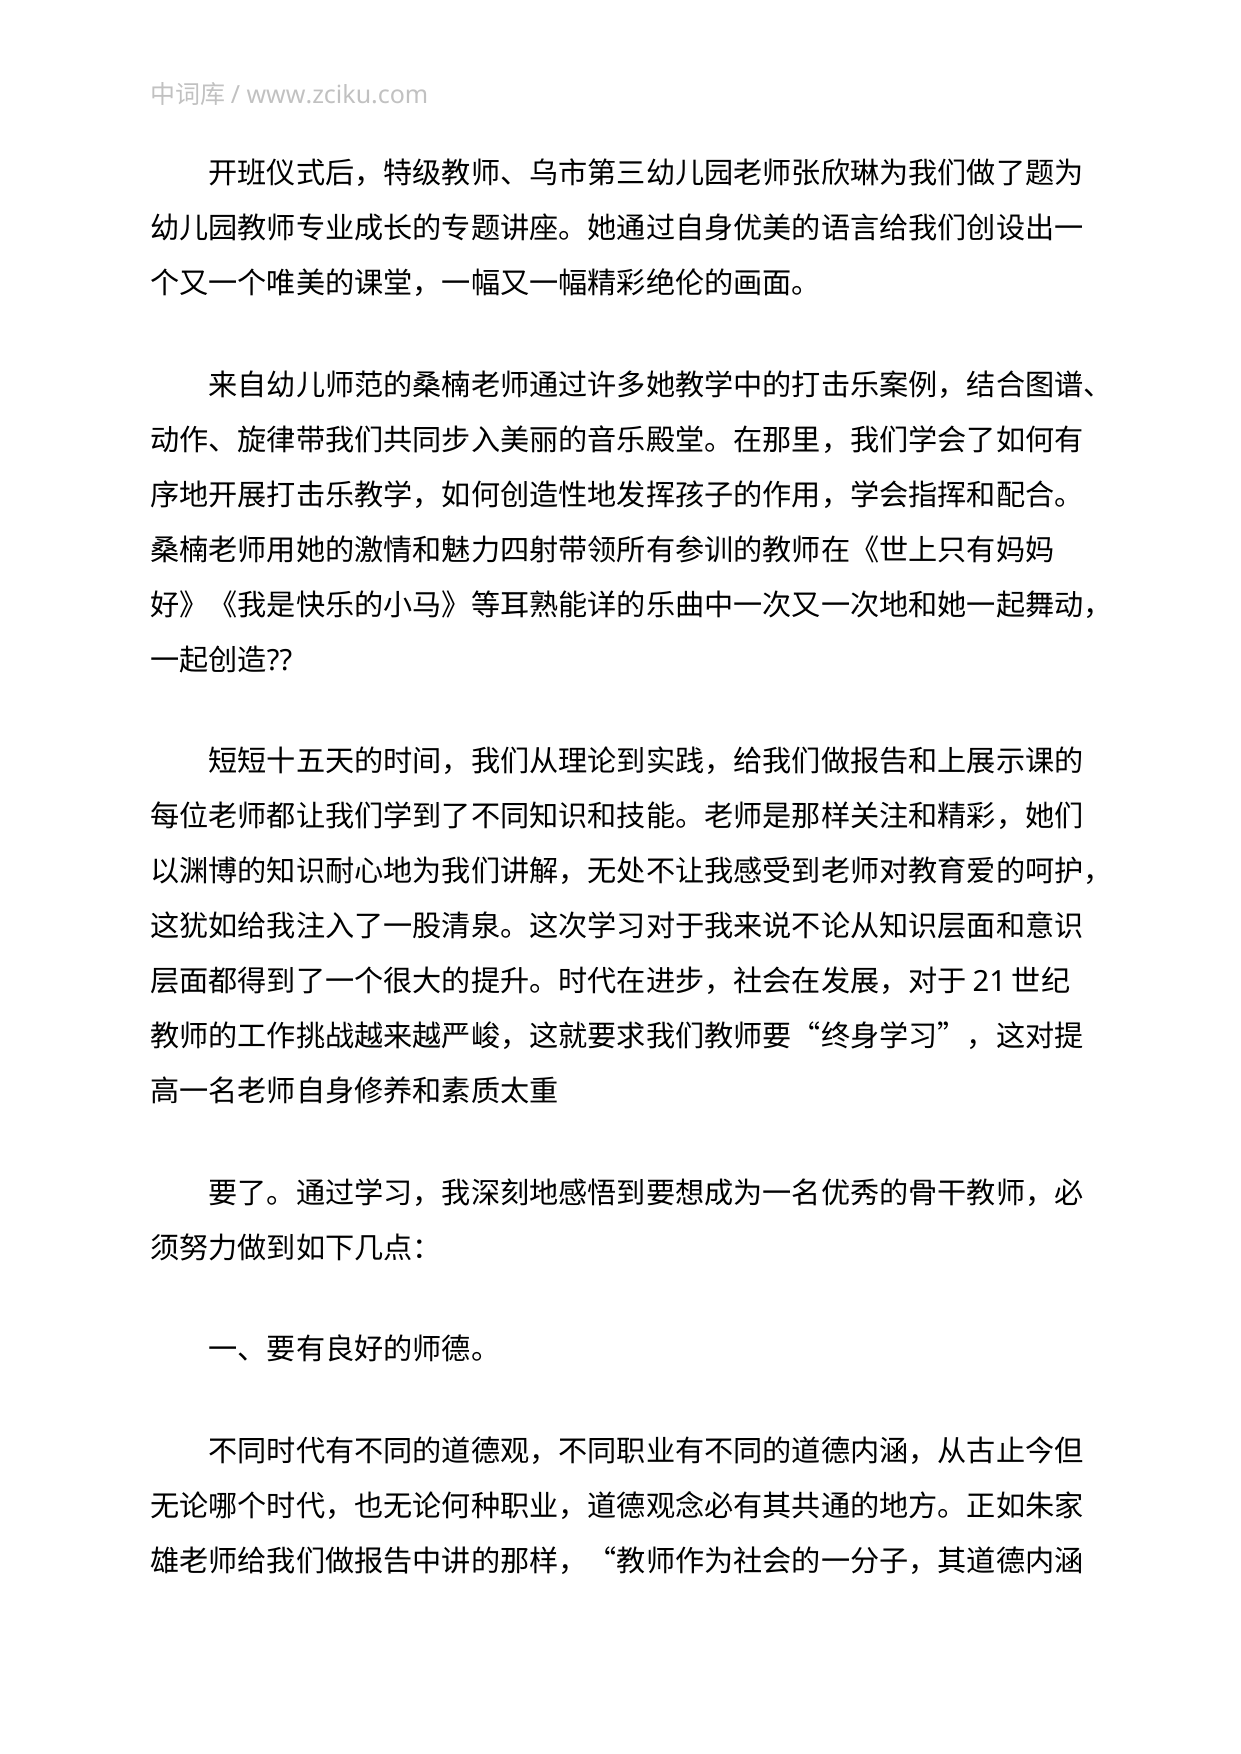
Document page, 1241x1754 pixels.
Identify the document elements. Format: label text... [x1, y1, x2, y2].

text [150, 1428, 1090, 1580]
text 开班仪式后，特级教师、乌市第三幼儿园老师张欣琳为我们做了题为幼儿园教师专业成长的专题讲座。她通过自身优美的语言给我们创设出一个又一个唯美的课堂，一幅又一幅精彩绝伦的画面。 [150, 150, 1090, 302]
text 一、要有良好的师德。 [150, 1326, 1090, 1368]
text 要了。通过学习，我深刻地感悟到要想成为一名优秀的骨干教师，必须努力做到如下几点： [150, 1169, 1090, 1266]
text 来自幼儿师范的桑楠老师通过许多她教学中的打击乐案例，结合图谱、动作、旋律带我们共同步入美丽的音乐殿堂。在那里，我们学会了如何有序地开展打击乐教学，如何创造性地发挥孩子的作用，学会指挥和配合。桑楠老师用她的激情和魅力四射带领所有参训的教师在《世上只有妈妈好》《我是快乐的小马》等耳熟能详的乐曲中一次又一次地和她一起舞动，一起创造?? [150, 362, 1090, 678]
text 短短十五天的时间，我们从理论到实践，给我们做报告和上展示课的每位老师都让我们学到了不同知识和技能。老师是那样关注和精彩，她们以渊博的知识耐心地为我们讲解，无处不让我感受到老师对教育爱的呵护，这犹如给我注入了一股清泉。这次学习对于我来说不论从知识层面和意识层面都得到了一个很大的提升。时代在进步，社会在发展，对于21世纪教师的工作挑战越来越严峻，这就要求我们教师要“终身学习”，这对提高一名老师自身修养和素质太重 [150, 738, 1090, 1110]
